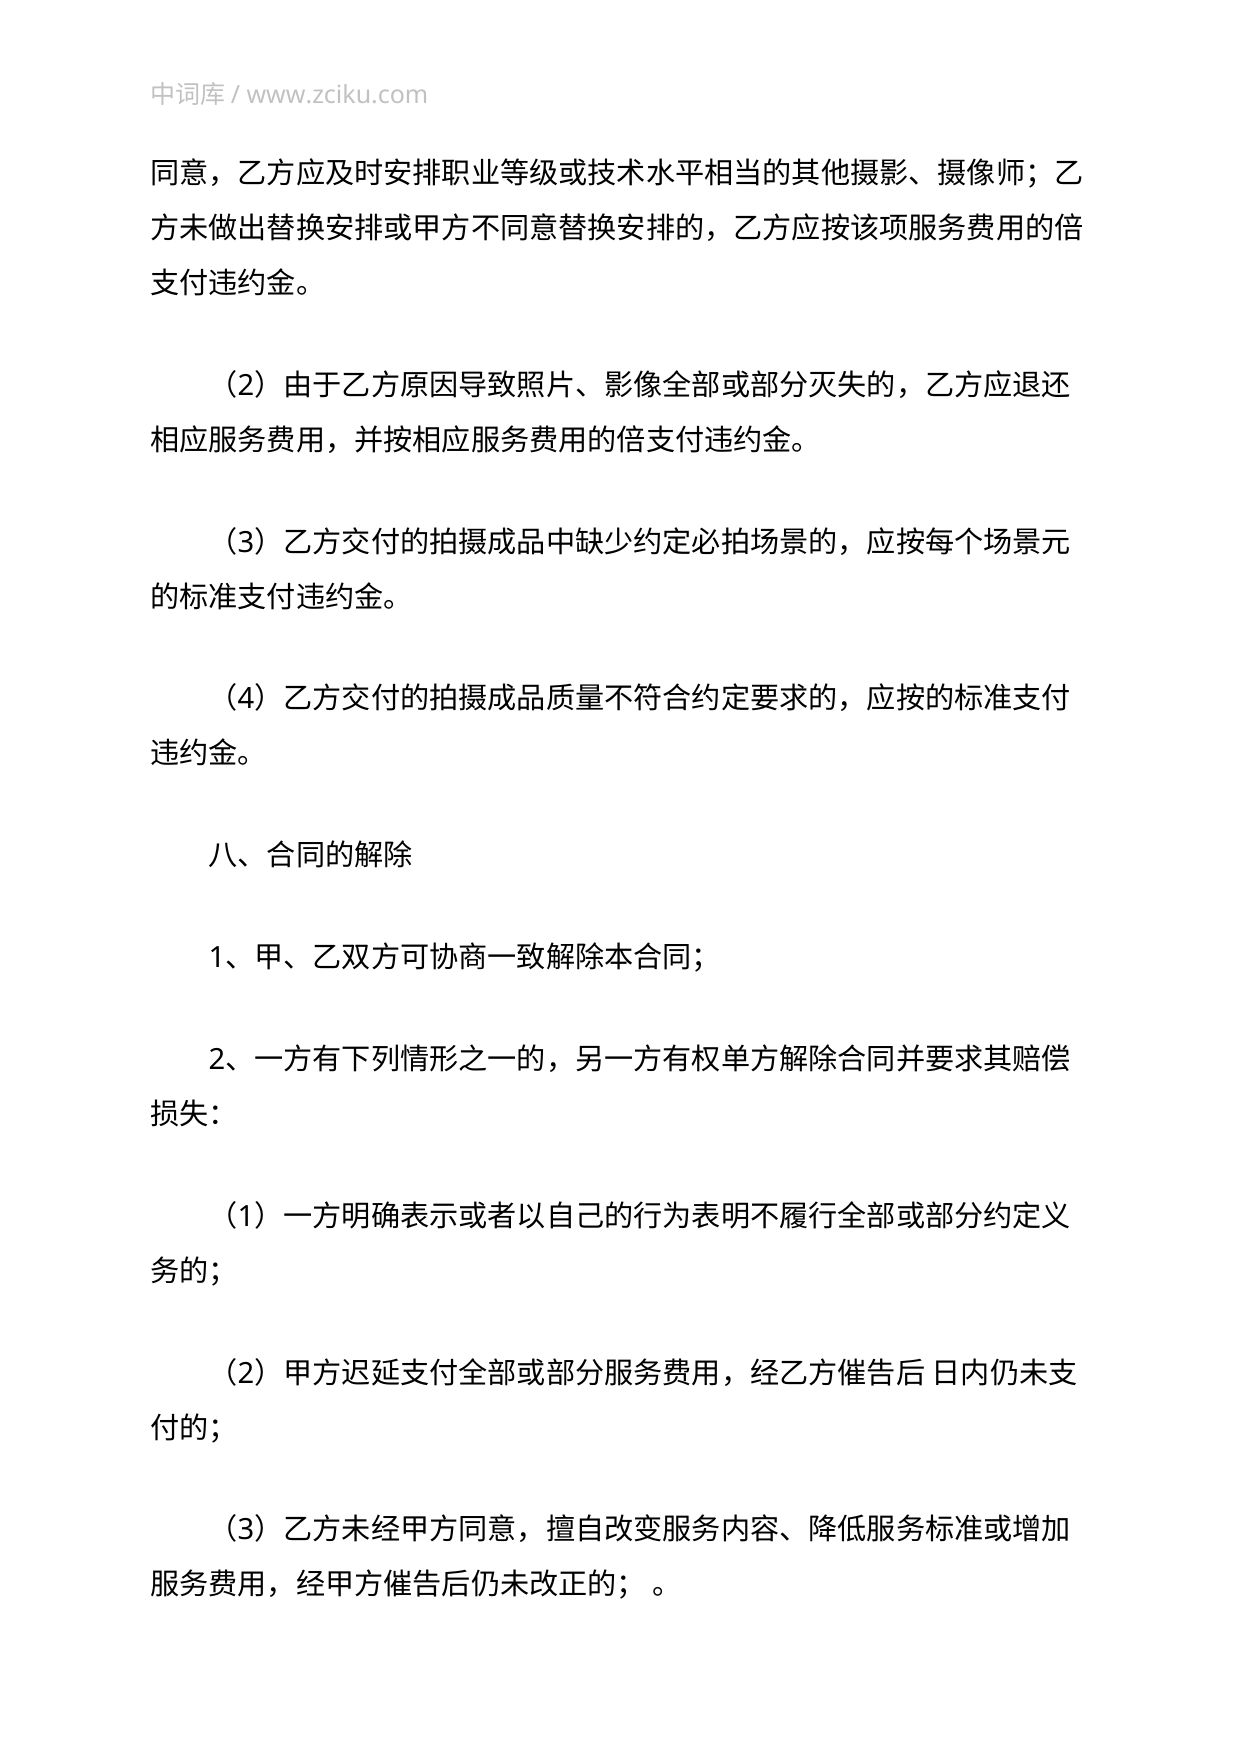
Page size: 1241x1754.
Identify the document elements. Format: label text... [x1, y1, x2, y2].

text 2、一方有下列情形之一的，另一方有权单方解除合同并要求其赔偿损失： [150, 1036, 1090, 1133]
text （3）乙方交付的拍摄成品中缺少约定必拍场景的，应按每个场景元的标准支付违约金。 [150, 518, 1090, 616]
text （1）一方明确表示或者以自己的行为表明不履行全部或部分约定义务的； [150, 1192, 1090, 1290]
text （2）甲方迟延支付全部或部分服务费用，经乙方催告后 日内仍未支付的； [150, 1349, 1090, 1446]
text 1、甲、乙双方可协商一致解除本合同； [150, 934, 1090, 976]
text （4）乙方交付的拍摄成品质量不符合约定要求的，应按的标准支付违约金。 [150, 675, 1090, 772]
text 八、合同的解除 [150, 832, 1090, 874]
text （2）由于乙方原因导致照片、影像全部或部分灭失的，乙方应退还相应服务费用，并按相应服务费用的倍支付违约金。 [150, 362, 1090, 459]
text （3）乙方未经甲方同意，擅自改变服务内容、降低服务标准或增加服务费用，经甲方催告后仍未改正的； 。 [150, 1506, 1090, 1603]
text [150, 150, 1090, 302]
